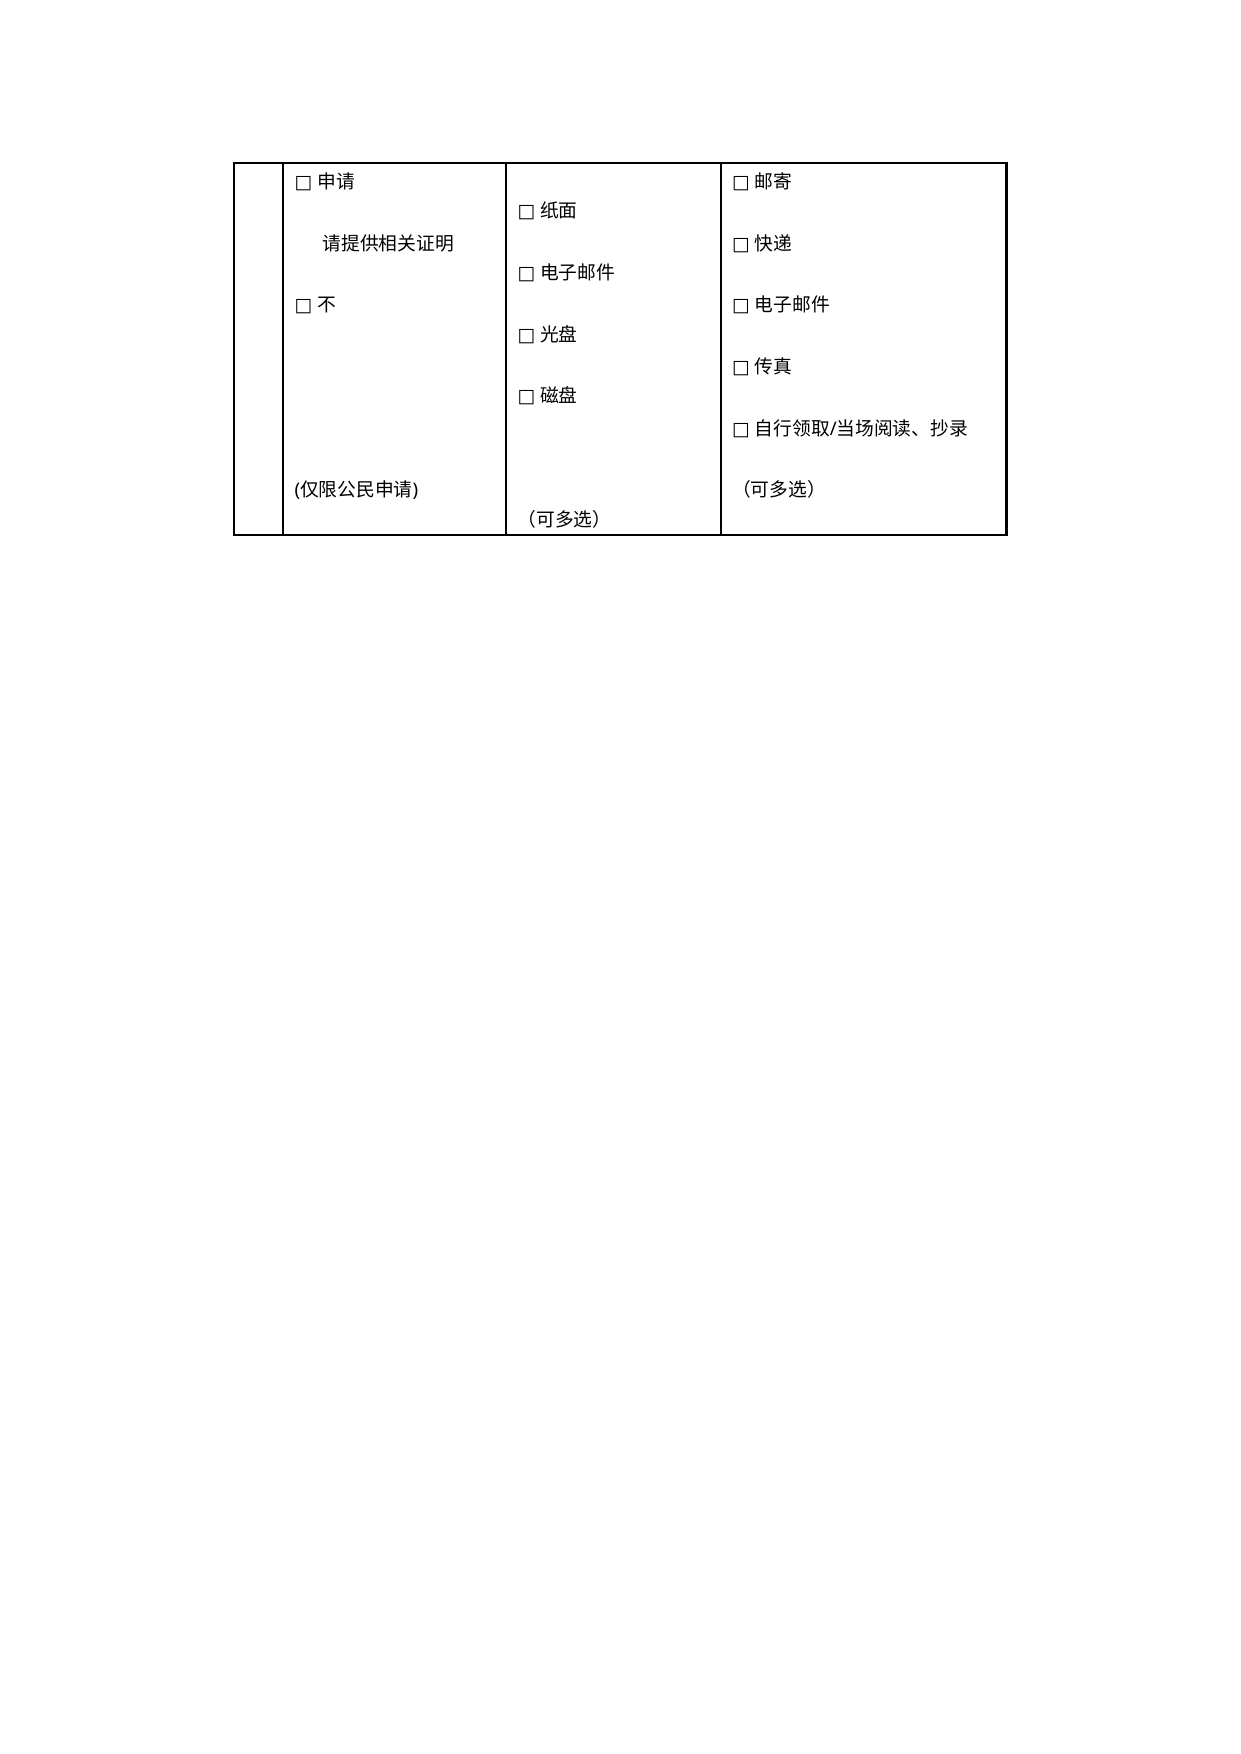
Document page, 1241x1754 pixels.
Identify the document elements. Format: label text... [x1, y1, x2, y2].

table_cell □ 邮寄 □ 快递 □ 电子邮件 □ 传真 □ 自行领取/当场阅读、抄录 （可多选） [722, 164, 1005, 534]
table_cell □ 申请 请提供相关证明 □ 不 (仅限公民申请) [284, 164, 505, 534]
table_cell 信息的指定提供方式 □ 纸面 □ 电子邮件 □ 光盘 □ 磁盘 （可多选） [507, 164, 720, 534]
